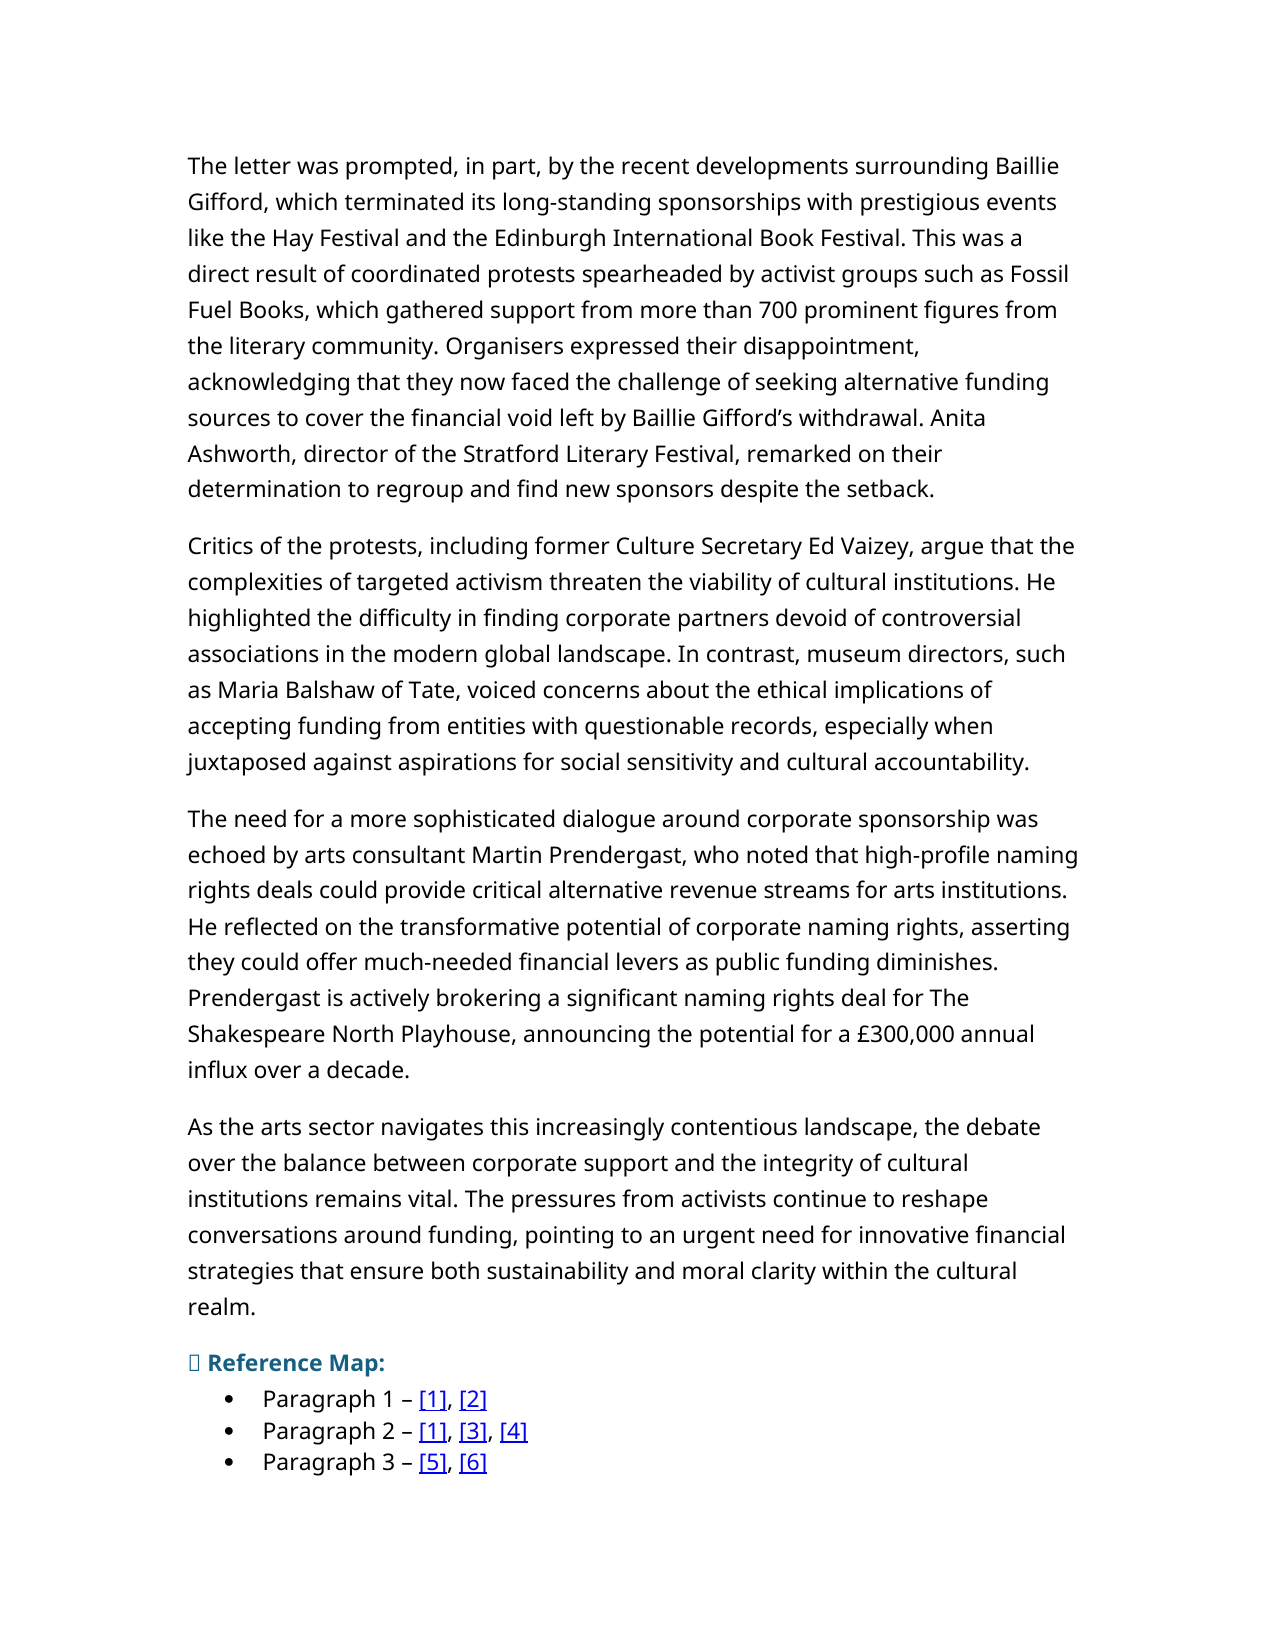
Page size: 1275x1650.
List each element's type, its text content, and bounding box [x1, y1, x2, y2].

subtitle 📌 Reference Map: [187, 1347, 1087, 1379]
list Paragraph 3 – [5], [6] [225, 1446, 1087, 1477]
text Critics of the protests, including former Culture Secretary Ed Vaizey, argue that the complexities of targeted activism threaten the viability of cultural institutions. He highlighted the difficulty in finding corporate partners devoid of controversial associations in the modern global landscape. In contrast, museum directors, such as Maria Balshaw of Tate, voiced concerns about the ethical implications of accepting funding from entities with questionable records, especially when juxtaposed against aspirations for social sensitivity and cultural accountability. [187, 530, 1087, 777]
text The need for a more sophisticated dialogue around corporate sponsorship was echoed by arts consultant Martin Prendergast, who noted that high-profile naming rights deals could provide critical alternative revenue streams for arts institutions. He reflected on the transformative potential of corporate naming rights, asserting they could offer much-needed financial levers as public funding diminishes. Prendergast is actively brokering a significant naming rights deal for The Shakespeare North Playhouse, announcing the potential for a £300,000 annual influx over a decade. [187, 803, 1087, 1085]
text The letter was prompted, in part, by the recent developments surrounding Baillie Gifford, which terminated its long-standing sponsorships with prestigious events like the Hay Festival and the Edinburgh International Book Festival. This was a direct result of coordinated protests spearheaded by activist groups such as Fossil Fuel Books, which gathered support from more than 700 prominent figures from the literary community. Organisers expressed their disappointment, acknowledging that they now faced the challenge of seeking alternative funding sources to cover the financial void left by Baillie Gifford’s withdrawal. Anita Ashworth, director of the Stratford Literary Festival, remarked on their determination to regroup and find new sponsors despite the setback. [187, 150, 1087, 505]
list Paragraph 2 – [1], [3], [4] [225, 1414, 1087, 1446]
text As the arts sector navigates this increasingly contentious landscape, the debate over the balance between corporate support and the integrity of cultural institutions remains vital. The pressures from activists continue to reshape conversations around funding, pointing to an urgent need for innovative financial strategies that ensure both sustainability and moral clarity within the cultural realm. [187, 1111, 1087, 1322]
list Paragraph 1 – [1], [2] [225, 1383, 1087, 1414]
